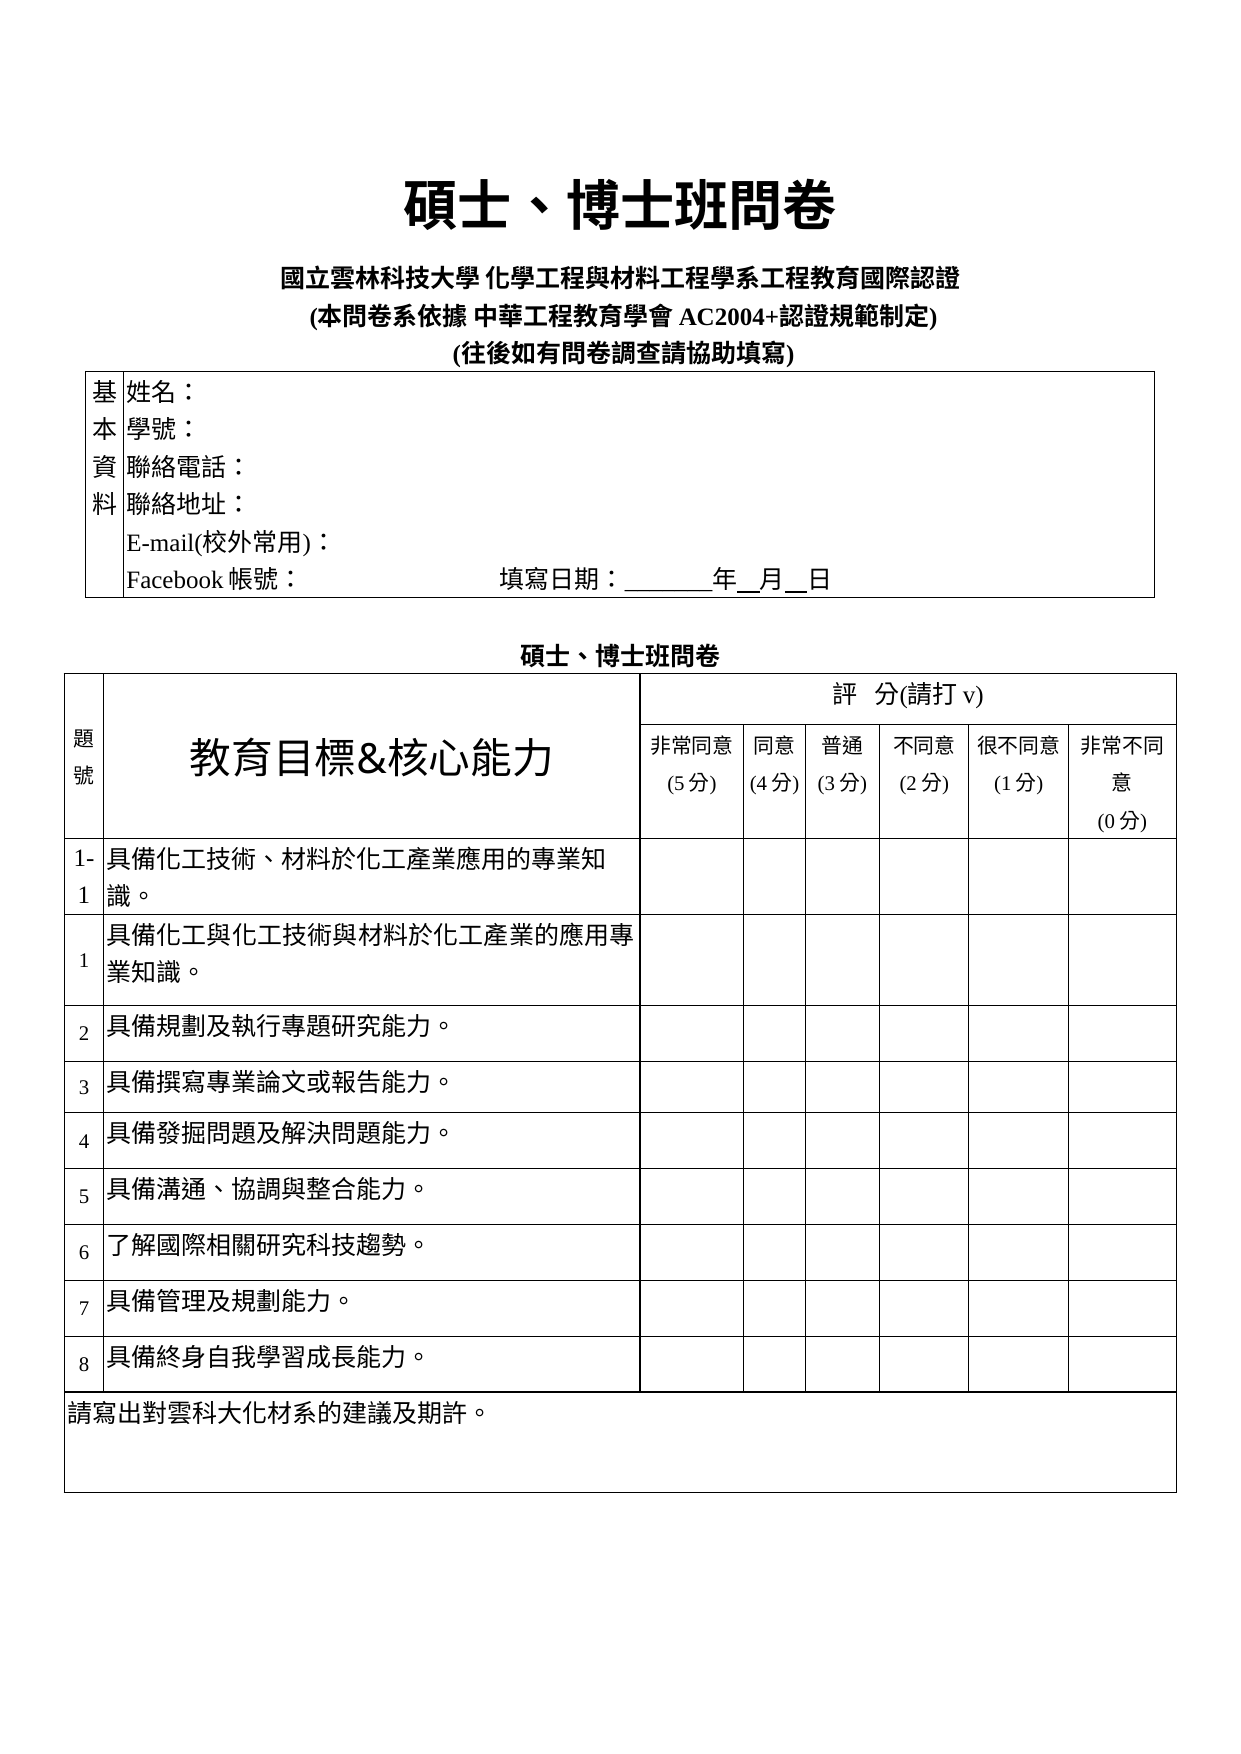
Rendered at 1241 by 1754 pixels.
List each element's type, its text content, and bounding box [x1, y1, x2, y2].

table_cell [969, 1337, 1068, 1391]
table_cell [806, 1062, 879, 1112]
table_cell 同意 (4分) [744, 725, 805, 838]
table_cell [806, 1006, 879, 1061]
table_cell [806, 1281, 879, 1336]
table_cell 請寫出對雲科大化材系的建議及期許。 [65, 1393, 1176, 1492]
table_cell [641, 1113, 743, 1168]
table_header 基 本 資 料 [86, 372, 123, 597]
table_cell 2 [65, 1006, 103, 1061]
table_cell [880, 1337, 968, 1391]
table_cell [969, 1225, 1068, 1280]
table_cell [880, 1006, 968, 1061]
table_cell 非常不同意 (0分) [1069, 725, 1176, 838]
text (往後如有問卷調查請協助填寫) [89, 333, 1152, 371]
table_cell [641, 1006, 743, 1061]
table_cell [641, 1337, 743, 1391]
table_cell [744, 1006, 805, 1061]
table_cell [1069, 1113, 1176, 1168]
table_cell [806, 915, 879, 1005]
text 國立雲林科技大學 化學工程與材料工程學系工程教育國際認證 [89, 258, 1152, 296]
table_cell [1069, 1337, 1176, 1391]
text 碩士、博士班問卷 [89, 146, 1152, 258]
table_cell [1069, 1062, 1176, 1112]
table_cell [969, 1169, 1068, 1224]
table_cell [806, 839, 879, 914]
table_cell [969, 1006, 1068, 1061]
table_cell [806, 1225, 879, 1280]
table_cell 具備化工與化工技術與材料於化工產業的應用專業知識。 [104, 915, 639, 1005]
table_cell [744, 1062, 805, 1112]
table_cell [969, 839, 1068, 914]
table_cell [880, 1169, 968, 1224]
table_cell [880, 915, 968, 1005]
table_cell 具備規劃及執行專題研究能力。 [104, 1006, 639, 1061]
table_cell [969, 1281, 1068, 1336]
table_cell 具備管理及規劃能力。 [104, 1281, 639, 1336]
table_cell [880, 1225, 968, 1280]
text 碩士、博士班問卷 [89, 635, 1152, 673]
table_cell 1 [65, 915, 103, 1005]
table_cell [1069, 839, 1176, 914]
table_cell [641, 1225, 743, 1280]
table_cell [880, 839, 968, 914]
table_cell 具備撰寫專業論文或報告能力。 [104, 1062, 639, 1112]
table_header 評 分(請打v) [641, 674, 1176, 724]
table_cell [969, 1113, 1068, 1168]
table_cell [744, 1169, 805, 1224]
table_cell [806, 1169, 879, 1224]
table_cell [969, 1062, 1068, 1112]
table_cell [806, 1113, 879, 1168]
table_cell 很不同意 (1分) [969, 725, 1068, 838]
table_cell [1069, 915, 1176, 1005]
table_cell [744, 1281, 805, 1336]
table_cell [806, 1337, 879, 1391]
table_cell [1069, 1225, 1176, 1280]
table_header 題號 [65, 674, 103, 838]
table_cell [1069, 1281, 1176, 1336]
table_cell [641, 1281, 743, 1336]
table_cell 具備發掘問題及解決問題能力。 [104, 1113, 639, 1168]
table_cell [744, 1113, 805, 1168]
table_cell [1069, 1169, 1176, 1224]
table_cell 不同意 (2分) [880, 725, 968, 838]
table_cell 非常同意 (5分) [641, 725, 743, 838]
table_cell [969, 915, 1068, 1005]
table_cell [744, 839, 805, 914]
table_cell 7 [65, 1281, 103, 1336]
table_cell 5 [65, 1169, 103, 1224]
table_cell 1-1 [65, 839, 103, 914]
text (本問卷系依據 中華工程教育學會AC2004+認證規範制定) [89, 296, 1152, 333]
table_cell 6 [65, 1225, 103, 1280]
table_cell [1069, 1006, 1176, 1061]
table_cell [641, 1062, 743, 1112]
table_cell 具備終身自我學習成長能力。 [104, 1337, 639, 1391]
table_cell [744, 915, 805, 1005]
table_cell 4 [65, 1113, 103, 1168]
table_cell 3 [65, 1062, 103, 1112]
table_cell 具備溝通、協調與整合能力。 [104, 1169, 639, 1224]
table_cell [641, 1169, 743, 1224]
table_cell [744, 1337, 805, 1391]
table_cell 普通 (3分) [806, 725, 879, 838]
table_cell 8 [65, 1337, 103, 1391]
table_cell [641, 839, 743, 914]
table_header 教育目標&核心能力 [104, 674, 639, 838]
table_cell [880, 1113, 968, 1168]
table_cell [880, 1062, 968, 1112]
table_cell 具備化工技術、材料於化工產業應用的專業知識。 [104, 839, 639, 914]
table_cell [744, 1225, 805, 1280]
table_cell 了解國際相關研究科技趨勢。 [104, 1225, 639, 1280]
table_cell [880, 1281, 968, 1336]
table_header 姓名： 學號： 聯絡電話： 聯絡地址： E-mail(校外常用)： Facebook帳號： 填寫日期：_______年 月 日 [124, 372, 1154, 597]
table_cell [641, 915, 743, 1005]
